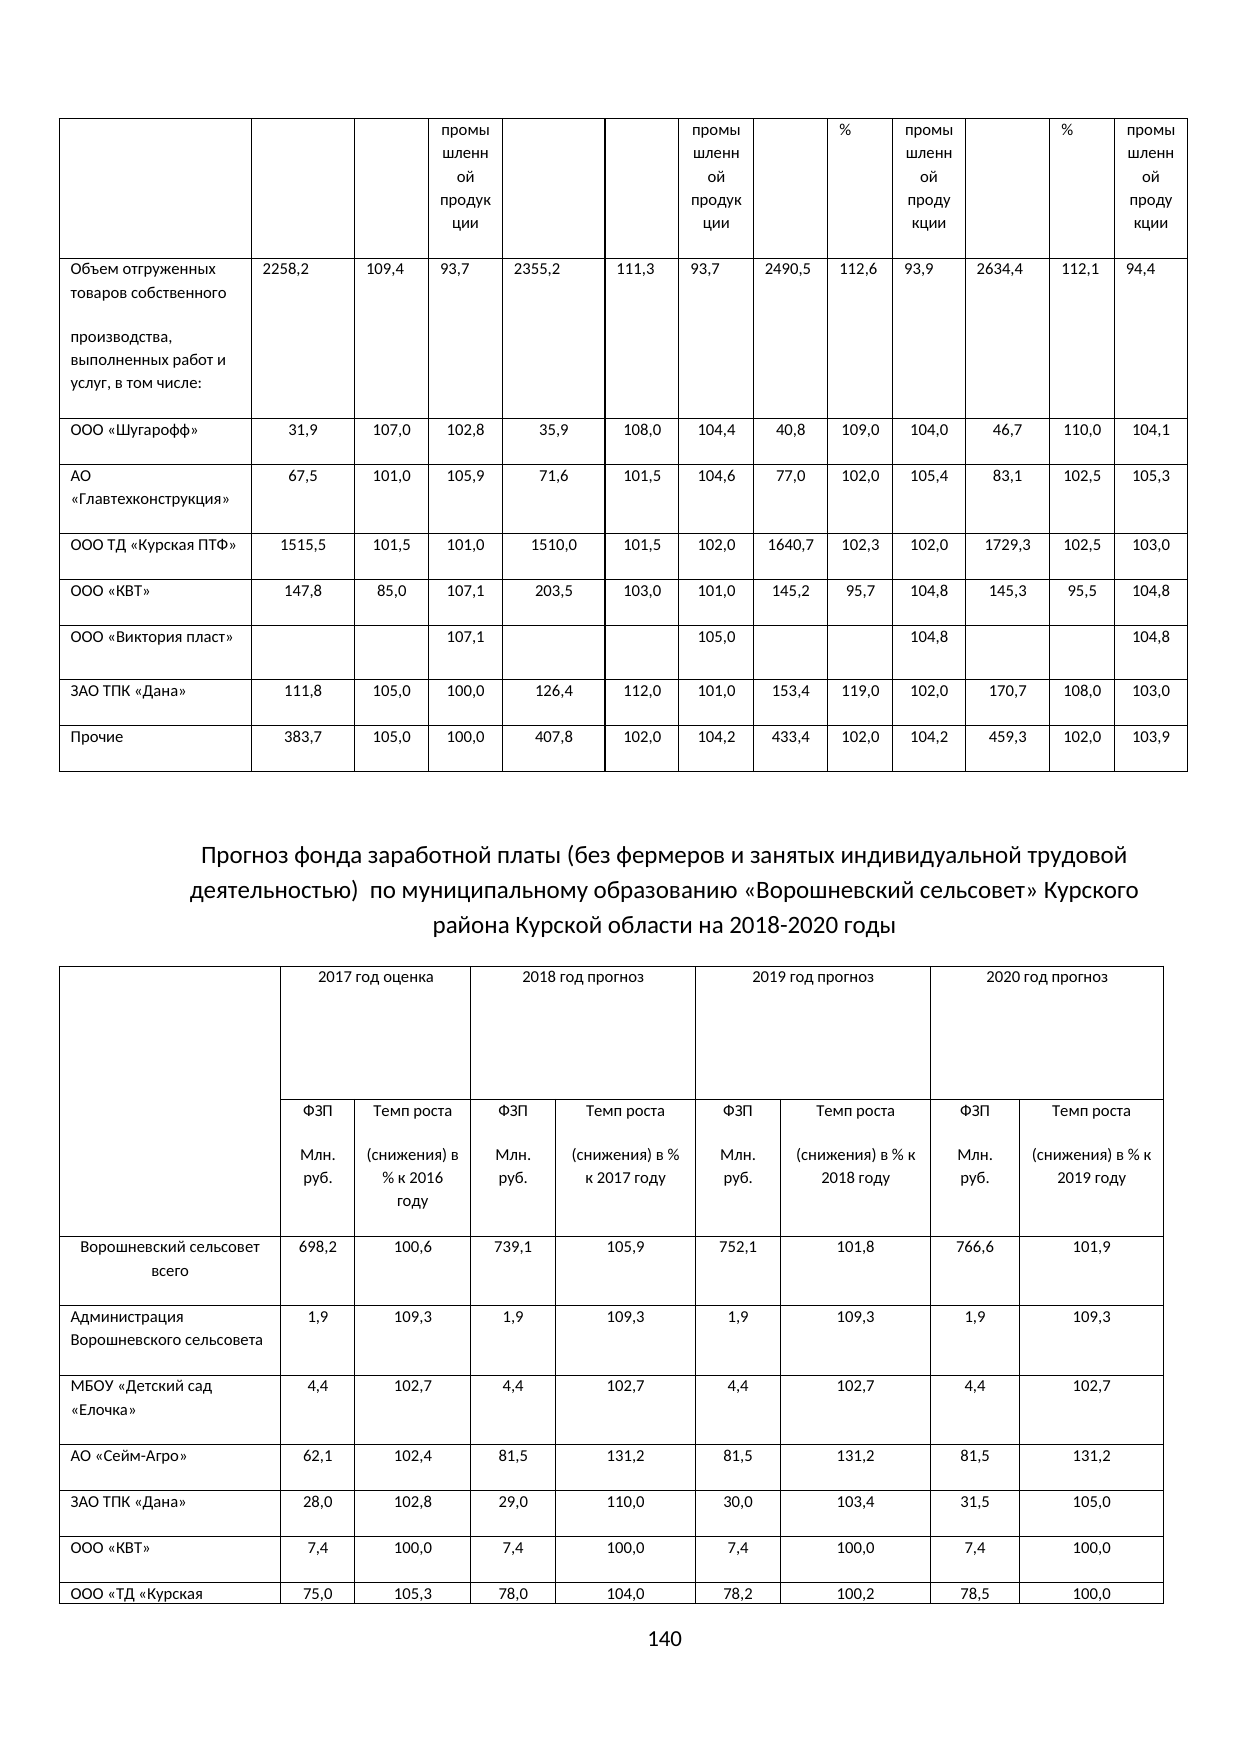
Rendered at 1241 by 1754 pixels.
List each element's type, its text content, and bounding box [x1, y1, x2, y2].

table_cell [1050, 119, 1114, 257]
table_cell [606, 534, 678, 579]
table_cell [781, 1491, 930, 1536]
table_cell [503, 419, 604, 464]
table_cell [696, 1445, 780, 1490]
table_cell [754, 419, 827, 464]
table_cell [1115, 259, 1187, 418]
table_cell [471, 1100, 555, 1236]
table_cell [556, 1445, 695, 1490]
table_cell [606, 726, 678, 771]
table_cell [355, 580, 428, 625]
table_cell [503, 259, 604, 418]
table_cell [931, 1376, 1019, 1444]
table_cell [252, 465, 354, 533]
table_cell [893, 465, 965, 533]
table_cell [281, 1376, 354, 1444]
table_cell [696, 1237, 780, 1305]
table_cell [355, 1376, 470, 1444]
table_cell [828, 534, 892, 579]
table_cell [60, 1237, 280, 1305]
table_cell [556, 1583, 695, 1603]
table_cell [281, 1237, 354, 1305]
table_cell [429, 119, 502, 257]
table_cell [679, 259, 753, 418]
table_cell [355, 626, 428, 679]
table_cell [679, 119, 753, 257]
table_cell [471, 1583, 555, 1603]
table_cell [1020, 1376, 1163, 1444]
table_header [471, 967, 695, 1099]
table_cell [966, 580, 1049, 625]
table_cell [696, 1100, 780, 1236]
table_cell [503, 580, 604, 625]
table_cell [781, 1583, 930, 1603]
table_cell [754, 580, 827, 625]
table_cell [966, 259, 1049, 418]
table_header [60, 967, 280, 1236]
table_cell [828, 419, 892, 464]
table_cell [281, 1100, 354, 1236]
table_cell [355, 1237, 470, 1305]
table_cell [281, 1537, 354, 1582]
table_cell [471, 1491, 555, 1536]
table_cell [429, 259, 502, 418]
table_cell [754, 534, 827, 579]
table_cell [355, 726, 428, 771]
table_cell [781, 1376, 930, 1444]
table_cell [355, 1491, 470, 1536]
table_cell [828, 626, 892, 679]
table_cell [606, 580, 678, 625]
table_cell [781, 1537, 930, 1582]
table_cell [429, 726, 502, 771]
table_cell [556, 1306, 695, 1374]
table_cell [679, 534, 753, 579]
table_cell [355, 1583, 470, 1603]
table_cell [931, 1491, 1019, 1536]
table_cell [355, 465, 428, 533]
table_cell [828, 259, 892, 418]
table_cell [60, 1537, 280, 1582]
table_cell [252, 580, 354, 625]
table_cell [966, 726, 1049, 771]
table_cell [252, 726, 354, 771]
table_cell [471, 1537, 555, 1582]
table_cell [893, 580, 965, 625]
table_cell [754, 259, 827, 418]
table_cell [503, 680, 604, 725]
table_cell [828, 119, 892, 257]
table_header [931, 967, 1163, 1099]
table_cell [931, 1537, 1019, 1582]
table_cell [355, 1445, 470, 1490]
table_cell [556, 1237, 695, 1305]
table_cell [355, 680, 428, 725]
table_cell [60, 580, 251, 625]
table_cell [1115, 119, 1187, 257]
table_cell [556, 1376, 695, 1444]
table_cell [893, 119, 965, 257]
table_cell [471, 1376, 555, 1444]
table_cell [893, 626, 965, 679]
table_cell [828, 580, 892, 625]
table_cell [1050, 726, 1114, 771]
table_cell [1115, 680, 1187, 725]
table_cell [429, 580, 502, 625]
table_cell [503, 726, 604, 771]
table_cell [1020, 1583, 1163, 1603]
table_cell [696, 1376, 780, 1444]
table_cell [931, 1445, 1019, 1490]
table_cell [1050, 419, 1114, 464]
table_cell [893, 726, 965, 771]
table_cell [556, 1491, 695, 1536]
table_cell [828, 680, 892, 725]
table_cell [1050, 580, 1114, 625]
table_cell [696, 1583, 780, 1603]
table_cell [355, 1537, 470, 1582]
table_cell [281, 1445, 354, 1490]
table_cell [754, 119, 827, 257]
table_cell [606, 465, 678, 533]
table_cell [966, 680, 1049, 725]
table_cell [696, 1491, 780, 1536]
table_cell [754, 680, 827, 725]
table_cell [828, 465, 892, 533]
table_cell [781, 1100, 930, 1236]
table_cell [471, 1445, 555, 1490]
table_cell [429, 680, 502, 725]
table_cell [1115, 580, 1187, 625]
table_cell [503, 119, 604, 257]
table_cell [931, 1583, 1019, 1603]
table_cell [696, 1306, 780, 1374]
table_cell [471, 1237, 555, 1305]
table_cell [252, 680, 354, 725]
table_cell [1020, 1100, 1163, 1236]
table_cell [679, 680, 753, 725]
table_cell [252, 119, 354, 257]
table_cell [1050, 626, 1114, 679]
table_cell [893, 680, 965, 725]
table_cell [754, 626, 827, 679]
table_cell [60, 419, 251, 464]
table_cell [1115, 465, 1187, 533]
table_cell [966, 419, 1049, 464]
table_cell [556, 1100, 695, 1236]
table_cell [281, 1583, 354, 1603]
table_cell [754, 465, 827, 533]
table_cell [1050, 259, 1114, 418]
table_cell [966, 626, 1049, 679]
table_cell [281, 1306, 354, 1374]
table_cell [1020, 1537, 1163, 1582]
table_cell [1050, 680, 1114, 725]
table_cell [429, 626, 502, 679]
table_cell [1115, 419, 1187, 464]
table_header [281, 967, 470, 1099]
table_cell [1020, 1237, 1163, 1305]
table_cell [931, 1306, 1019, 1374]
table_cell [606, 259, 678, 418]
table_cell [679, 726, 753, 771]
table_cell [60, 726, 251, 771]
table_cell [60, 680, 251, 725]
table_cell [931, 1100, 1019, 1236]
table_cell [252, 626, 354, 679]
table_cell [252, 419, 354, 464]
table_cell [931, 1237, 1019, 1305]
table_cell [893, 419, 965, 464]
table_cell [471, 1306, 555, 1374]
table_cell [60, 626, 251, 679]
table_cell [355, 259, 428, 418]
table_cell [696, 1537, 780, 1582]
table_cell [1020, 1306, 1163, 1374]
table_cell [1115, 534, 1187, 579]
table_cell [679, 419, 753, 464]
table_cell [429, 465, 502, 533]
text Прогноз фонда заработной платы (без фермеров и занятых индивидуальной трудовой деятельностью) по муниципальному образованию «Ворошневский сельсовет» Курского района Курской области на 2018-2020 годы [177, 840, 1152, 940]
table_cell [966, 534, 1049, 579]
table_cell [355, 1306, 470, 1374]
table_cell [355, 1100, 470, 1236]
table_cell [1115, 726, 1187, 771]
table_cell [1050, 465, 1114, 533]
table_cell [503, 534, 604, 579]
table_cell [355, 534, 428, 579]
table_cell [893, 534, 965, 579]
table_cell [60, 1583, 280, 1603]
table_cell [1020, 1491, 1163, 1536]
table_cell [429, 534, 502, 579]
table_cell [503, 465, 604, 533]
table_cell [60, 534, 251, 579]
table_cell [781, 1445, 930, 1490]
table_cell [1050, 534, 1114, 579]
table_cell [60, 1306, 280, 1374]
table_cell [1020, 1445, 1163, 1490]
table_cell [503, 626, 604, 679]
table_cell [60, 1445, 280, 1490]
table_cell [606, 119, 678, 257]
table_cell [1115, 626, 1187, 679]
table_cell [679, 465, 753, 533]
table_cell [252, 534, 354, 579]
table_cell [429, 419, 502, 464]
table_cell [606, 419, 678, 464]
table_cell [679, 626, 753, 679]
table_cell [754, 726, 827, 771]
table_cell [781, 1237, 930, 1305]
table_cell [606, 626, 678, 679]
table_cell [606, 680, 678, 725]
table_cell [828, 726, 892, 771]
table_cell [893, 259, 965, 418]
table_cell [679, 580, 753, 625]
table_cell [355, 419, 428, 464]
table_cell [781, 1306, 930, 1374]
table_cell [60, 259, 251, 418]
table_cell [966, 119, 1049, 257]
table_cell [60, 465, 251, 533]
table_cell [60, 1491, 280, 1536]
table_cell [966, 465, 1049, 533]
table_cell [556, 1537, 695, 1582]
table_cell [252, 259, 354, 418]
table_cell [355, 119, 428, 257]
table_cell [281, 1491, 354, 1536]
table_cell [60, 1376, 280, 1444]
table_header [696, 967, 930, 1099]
